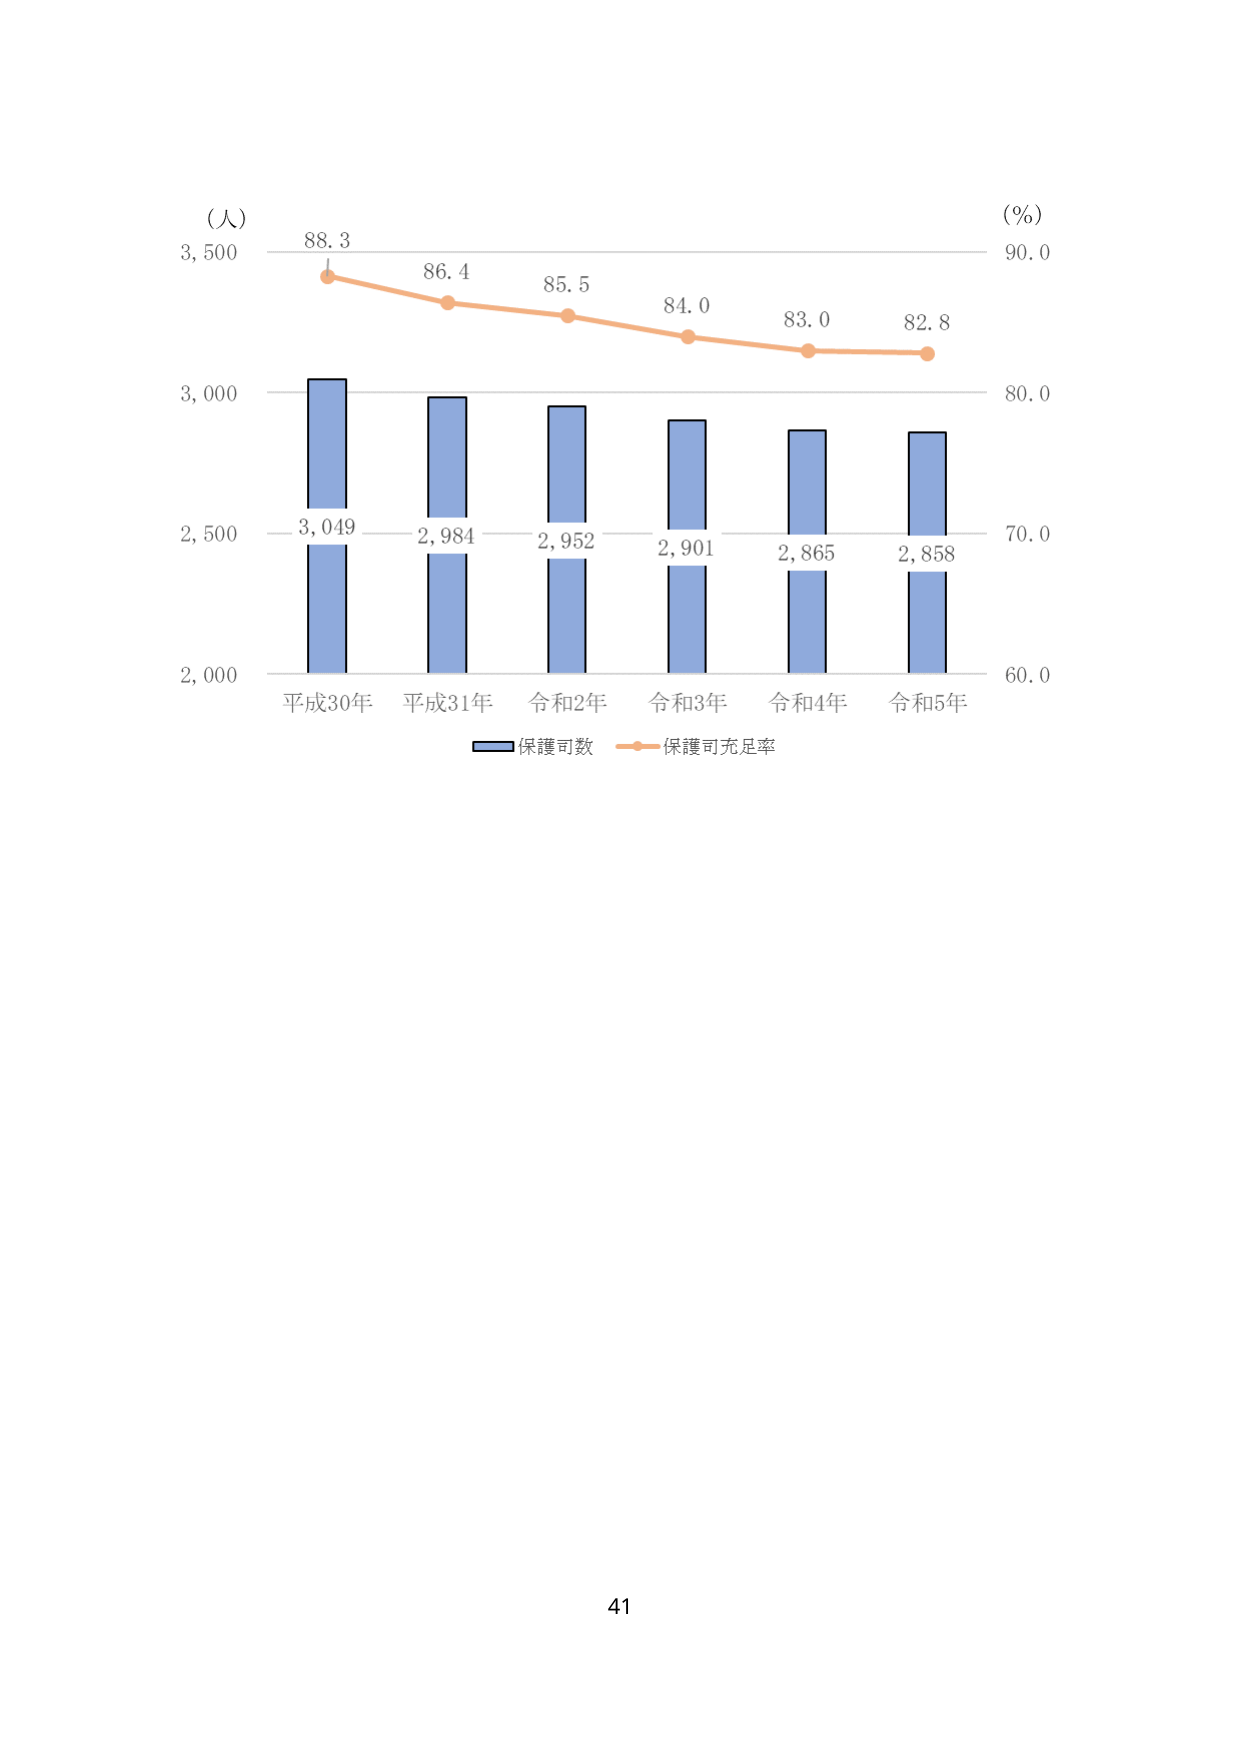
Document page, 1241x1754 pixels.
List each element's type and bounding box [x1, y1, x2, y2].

picture [177, 183, 1064, 775]
